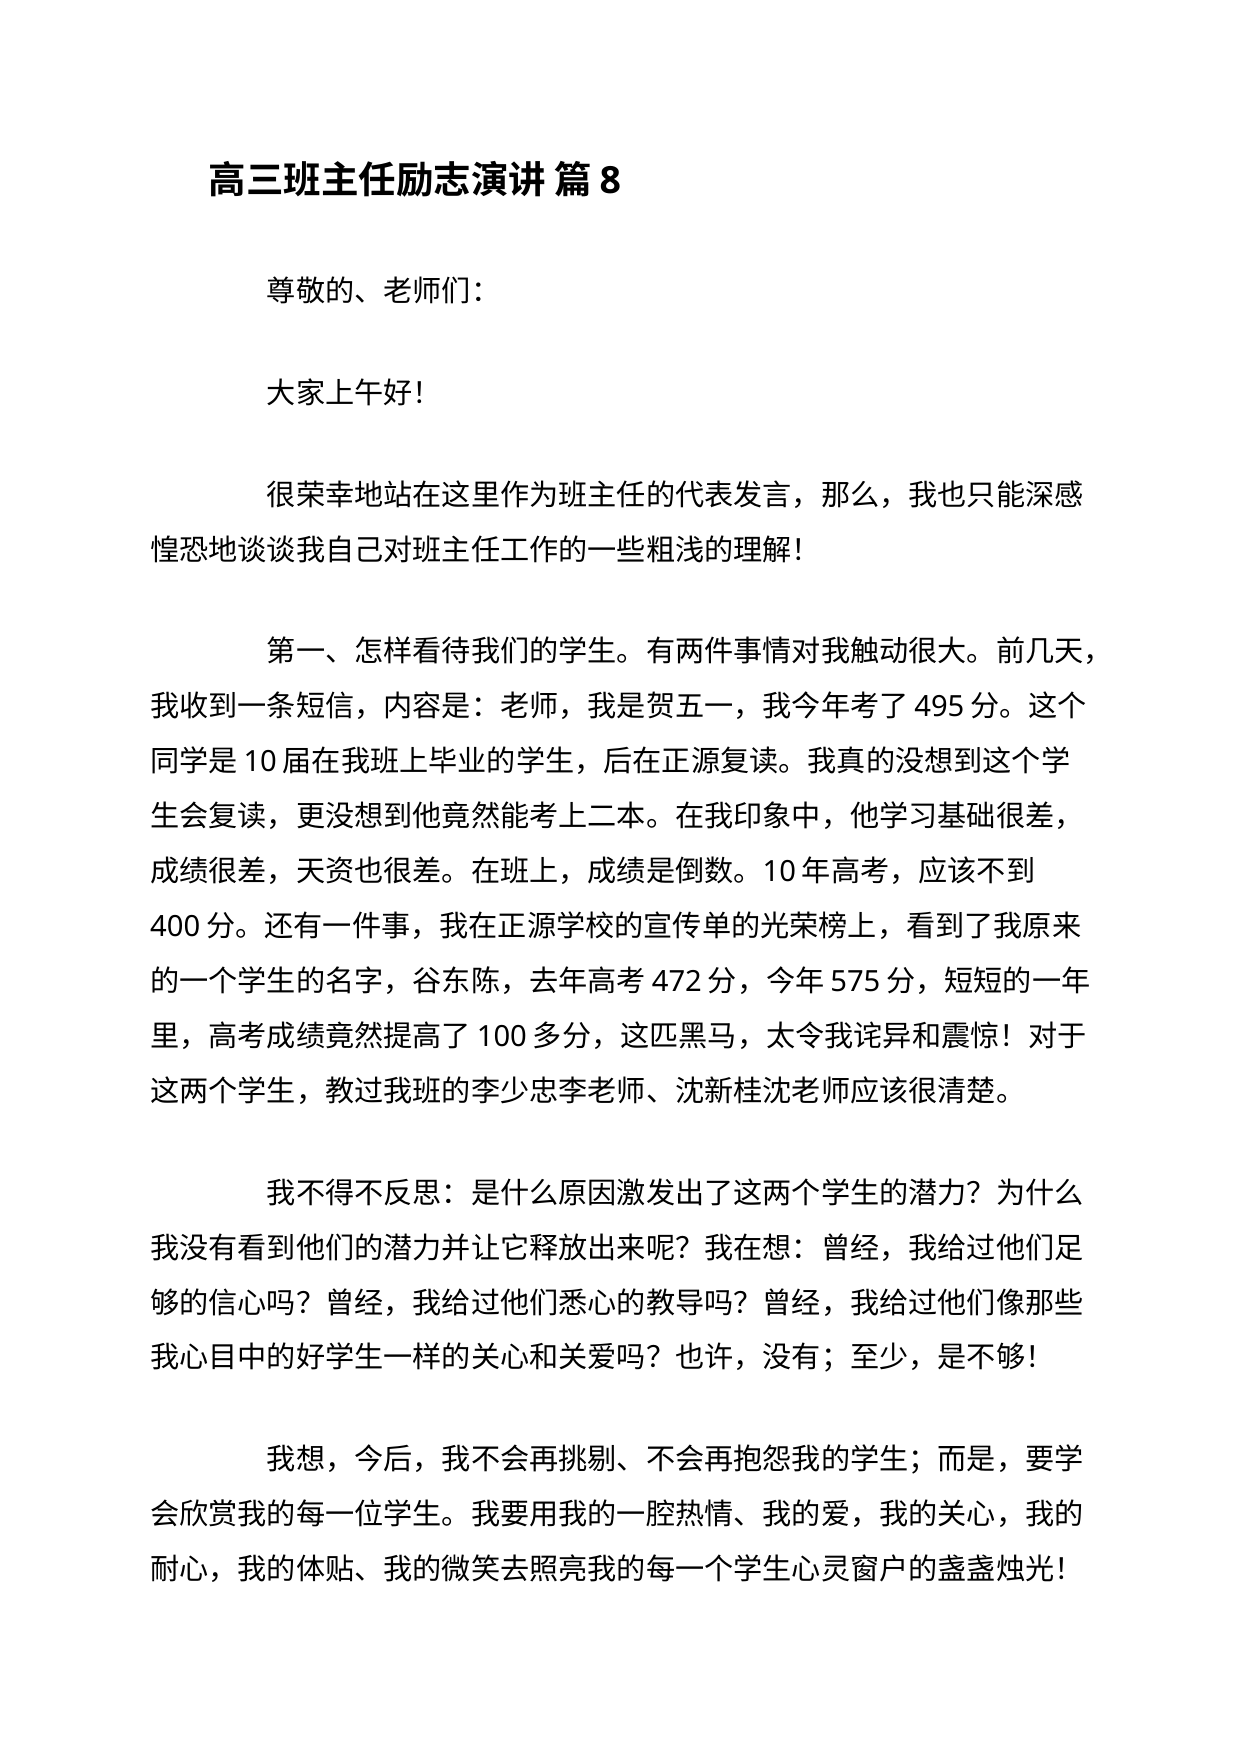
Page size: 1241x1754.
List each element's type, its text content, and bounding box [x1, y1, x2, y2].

text 我想，今后，我不会再挑剔、不会再抱怨我的学生；而是，要学会欣赏我的每一位学生。我要用我的一腔热情、我的爱，我的关心，我的耐心，我的体贴、我的微笑去照亮我的每一个学生心灵窗户的盏盏烛光！ [150, 1436, 1090, 1588]
text 尊敬的、老师们： [150, 268, 1090, 310]
text 第一、怎样看待我们的学生。有两件事情对我触动很大。前几天，我收到一条短信，内容是：老师，我是贺五一，我今年考了495分。这个同学是10届在我班上毕业的学生，后在正源复读。我真的没想到这个学生会复读，更没想到他竟然能考上二本。在我印象中，他学习基础很差，成绩很差，天资也很差。在班上，成绩是倒数。10年高考，应该不到400分。还有一件事，我在正源学校的宣传单的光荣榜上，看到了我原来的一个学生的名字，谷东陈，去年高考472分，今年575分，短短的一年里，高考成绩竟然提高了100多分，这匹黑马，太令我诧异和震惊！对于这两个学生，教过我班的李少忠李老师、沈新桂沈老师应该很清楚。 [150, 628, 1090, 1110]
text 我不得不反思：是什么原因激发出了这两个学生的潜力？为什么我没有看到他们的潜力并让它释放出来呢？我在想：曾经，我给过他们足够的信心吗？曾经，我给过他们悉心的教导吗？曾经，我给过他们像那些我心目中的好学生一样的关心和关爱吗？也许，没有；至少，是不够！ [150, 1169, 1090, 1376]
text 高三班主任励志演讲 篇8 [150, 150, 1090, 204]
text 大家上午好！ [150, 369, 1090, 412]
text 很荣幸地站在这里作为班主任的代表发言，那么，我也只能深感惶恐地谈谈我自己对班主任工作的一些粗浅的理解！ [150, 471, 1090, 568]
